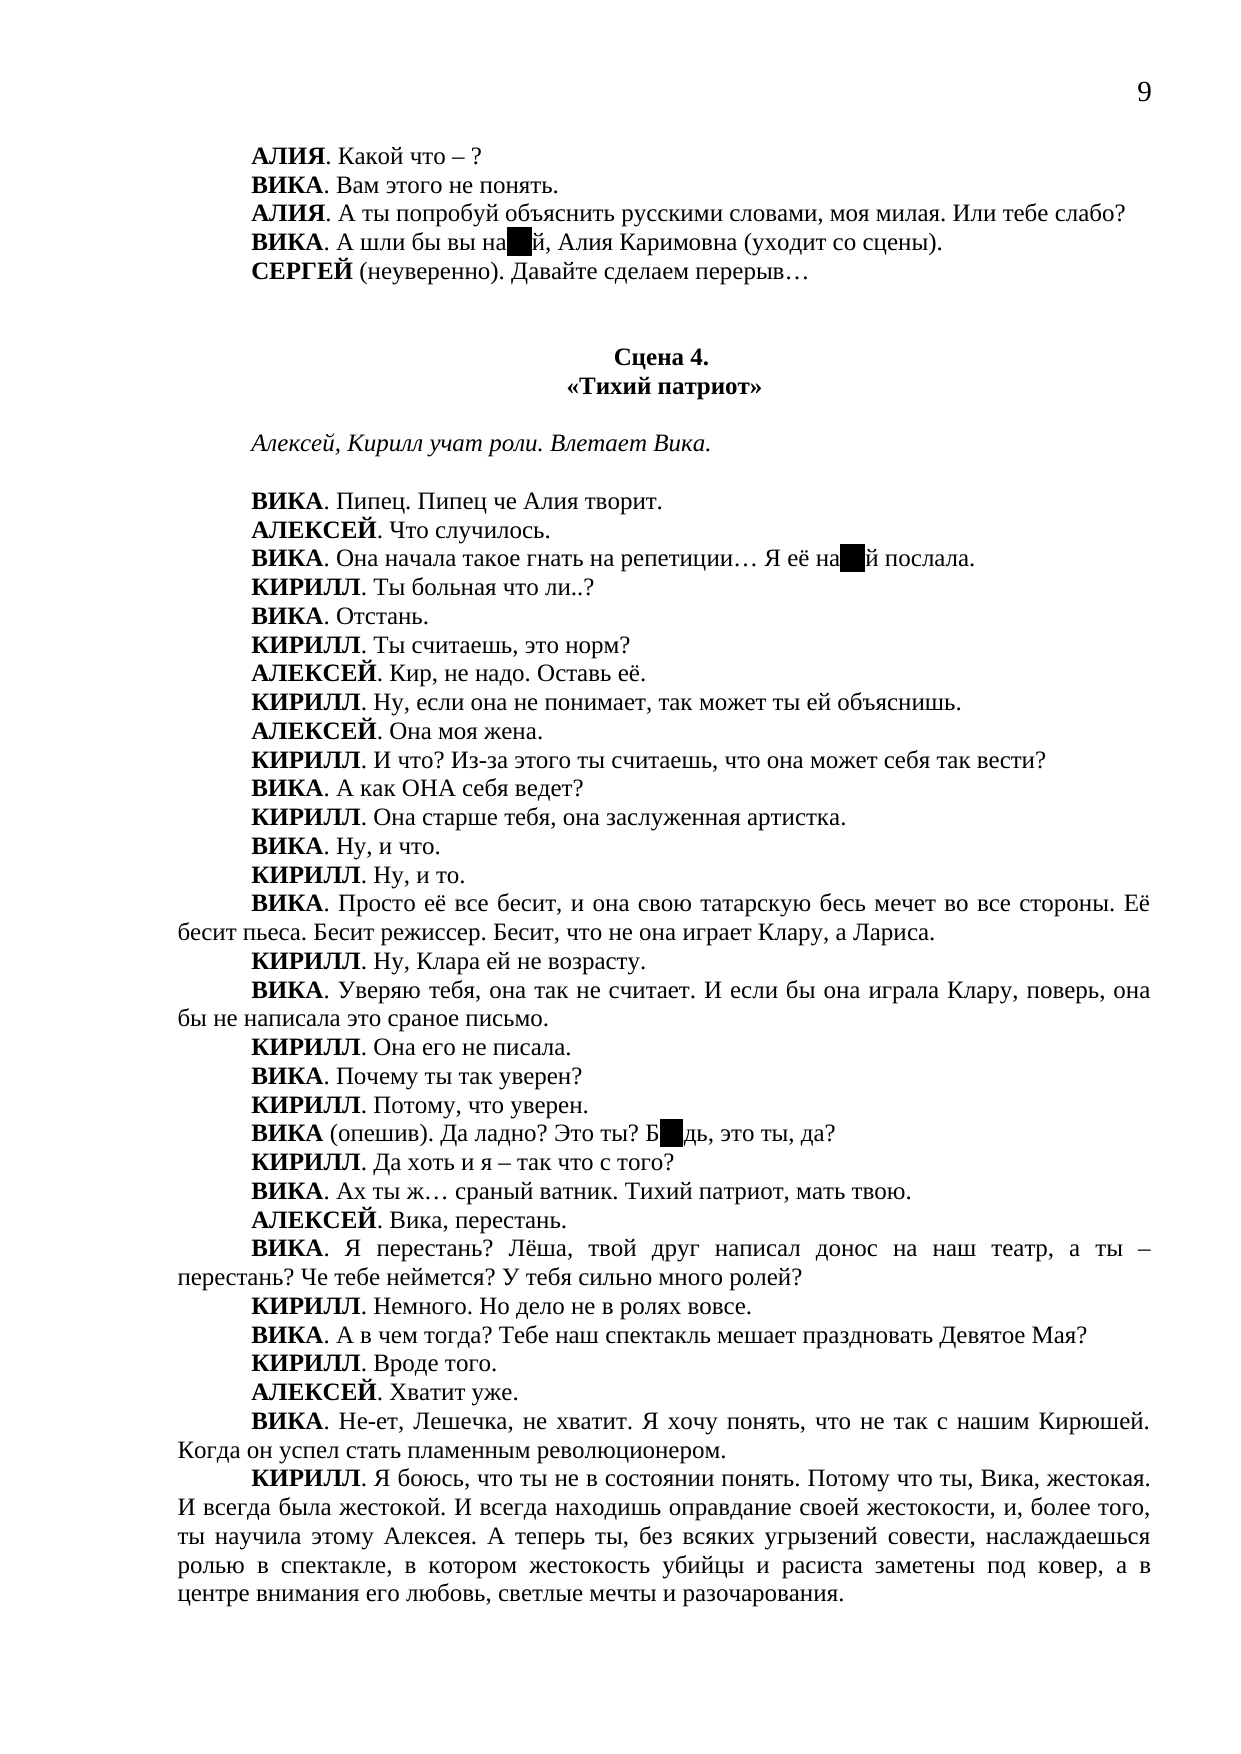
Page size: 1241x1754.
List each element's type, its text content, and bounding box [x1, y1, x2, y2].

text КИРИЛЛ. Немного. Но дело не в ролях вовсе. [177, 1291, 1152, 1320]
text ВИКА. А в чем тогда? Тебе наш спектакль мешает праздновать Девятое Мая? [177, 1320, 1152, 1348]
text ВИКА. Просто её все бесит, и она свою татарскую бесь мечет во все стороны. Её бесит пьеса. Бесит режиссер. Бесит, что не она играет Клару, а Лариса. [177, 888, 1152, 946]
text ВИКА. Отстань. [177, 601, 1152, 630]
text КИРИЛЛ. Ну, Клара ей не возрасту. [177, 946, 1152, 975]
text КИРИЛЛ. Ну, и то. [177, 860, 1152, 888]
text ВИКА. Не-ет, Лешечка, не хватит. Я хочу понять, что не так с нашим Кирюшей. Когда он успел стать пламенным революционером. [177, 1406, 1152, 1463]
text ВИКА. Вам этого не понять. [177, 170, 1152, 198]
text КИРИЛЛ. Ну, если она не понимает, так может ты ей объяснишь. [177, 687, 1152, 716]
text АЛЕКСЕЙ. Она моя жена. [177, 716, 1152, 745]
text КИРИЛЛ. Она старше тебя, она заслуженная артистка. [177, 802, 1152, 831]
text ВИКА. А шли бы вы нахуй, Алия Каримовна (уходит со сцены). [532, 227, 1152, 256]
text ВИКА. А как ОНА себя ведет? [177, 773, 1152, 802]
text ВИКА. Почему ты так уверен? [177, 1061, 1152, 1090]
text ВИКА. Она начала такое гнать на репетиции… Я её нахуй послала. [177, 543, 1152, 572]
text АЛЕКСЕЙ. Кир, не надо. Оставь её. [177, 658, 1152, 687]
text Алексей, Кирилл учат роли. Влетает Вика. [177, 428, 1152, 457]
text АЛЕКСЕЙ. Что случилось. [177, 515, 1152, 543]
text АЛИЯ. А ты попробуй объяснить русскими словами, моя милая. Или тебе слабо? [177, 198, 1152, 227]
text ВИКА. Пипец. Пипец че Алия творит. [177, 486, 1152, 515]
text АЛЕКСЕЙ. Вика, перестань. [177, 1205, 1152, 1233]
text ВИКА. Я перестань? Лёша, твой друг написал донос на наш театр, а ты – перестань? Че тебе неймется? У тебя сильно много ролей? [177, 1233, 1152, 1291]
text КИРИЛЛ. Ты считаешь, это норм? [177, 630, 1152, 658]
text АЛИЯ. Какой что – ? [177, 141, 1152, 170]
text КИРИЛЛ. Ты больная что ли..? [177, 572, 1152, 601]
text КИРИЛЛ. Вроде того. [177, 1348, 1152, 1377]
text Сцена 4. «Тихий патриот» [177, 342, 1152, 400]
text ВИКА. Ах ты ж… сраный ватник. Тихий патриот, мать твою. [177, 1176, 1152, 1205]
text КИРИЛЛ. Потому, что уверен. [177, 1090, 1152, 1118]
text КИРИЛЛ. И что? Из-за этого ты считаешь, что она может себя так вести? [177, 745, 1152, 773]
text ВИКА (опешив). Да ладно? Это ты? Блядь, это ты, да? [177, 1118, 1152, 1147]
text КИРИЛЛ. Я боюсь, что ты не в состоянии понять. Потому что ты, Вика, жестокая. И всегда была жестокой. И всегда находишь оправдание своей жестокости, и, более того, ты научила этому Алексея. А теперь ты, без всяких угрызений совести, наслаждаешься ролью в спектакле, в котором жестокость убийцы и расиста заметены под ковер, а в центре внимания его любовь, светлые мечты и разочарования. [177, 1463, 1152, 1607]
text КИРИЛЛ. Она его не писала. [177, 1032, 1152, 1061]
text КИРИЛЛ. Да хоть и я – так что с того? [177, 1147, 1152, 1176]
text ВИКА. А шли бы вы нахуй, Алия Каримовна (уходит со сцены). [177, 227, 507, 256]
text ВИКА. Ну, и что. [177, 831, 1152, 860]
text ВИКА. Уверяю тебя, она так не считает. И если бы она играла Клару, поверь, она бы не написала это сраное письмо. [177, 975, 1152, 1032]
text АЛЕКСЕЙ. Хватит уже. [177, 1377, 1152, 1406]
text СЕРГЕЙ (неуверенно). Давайте сделаем перерыв… [177, 256, 1152, 285]
